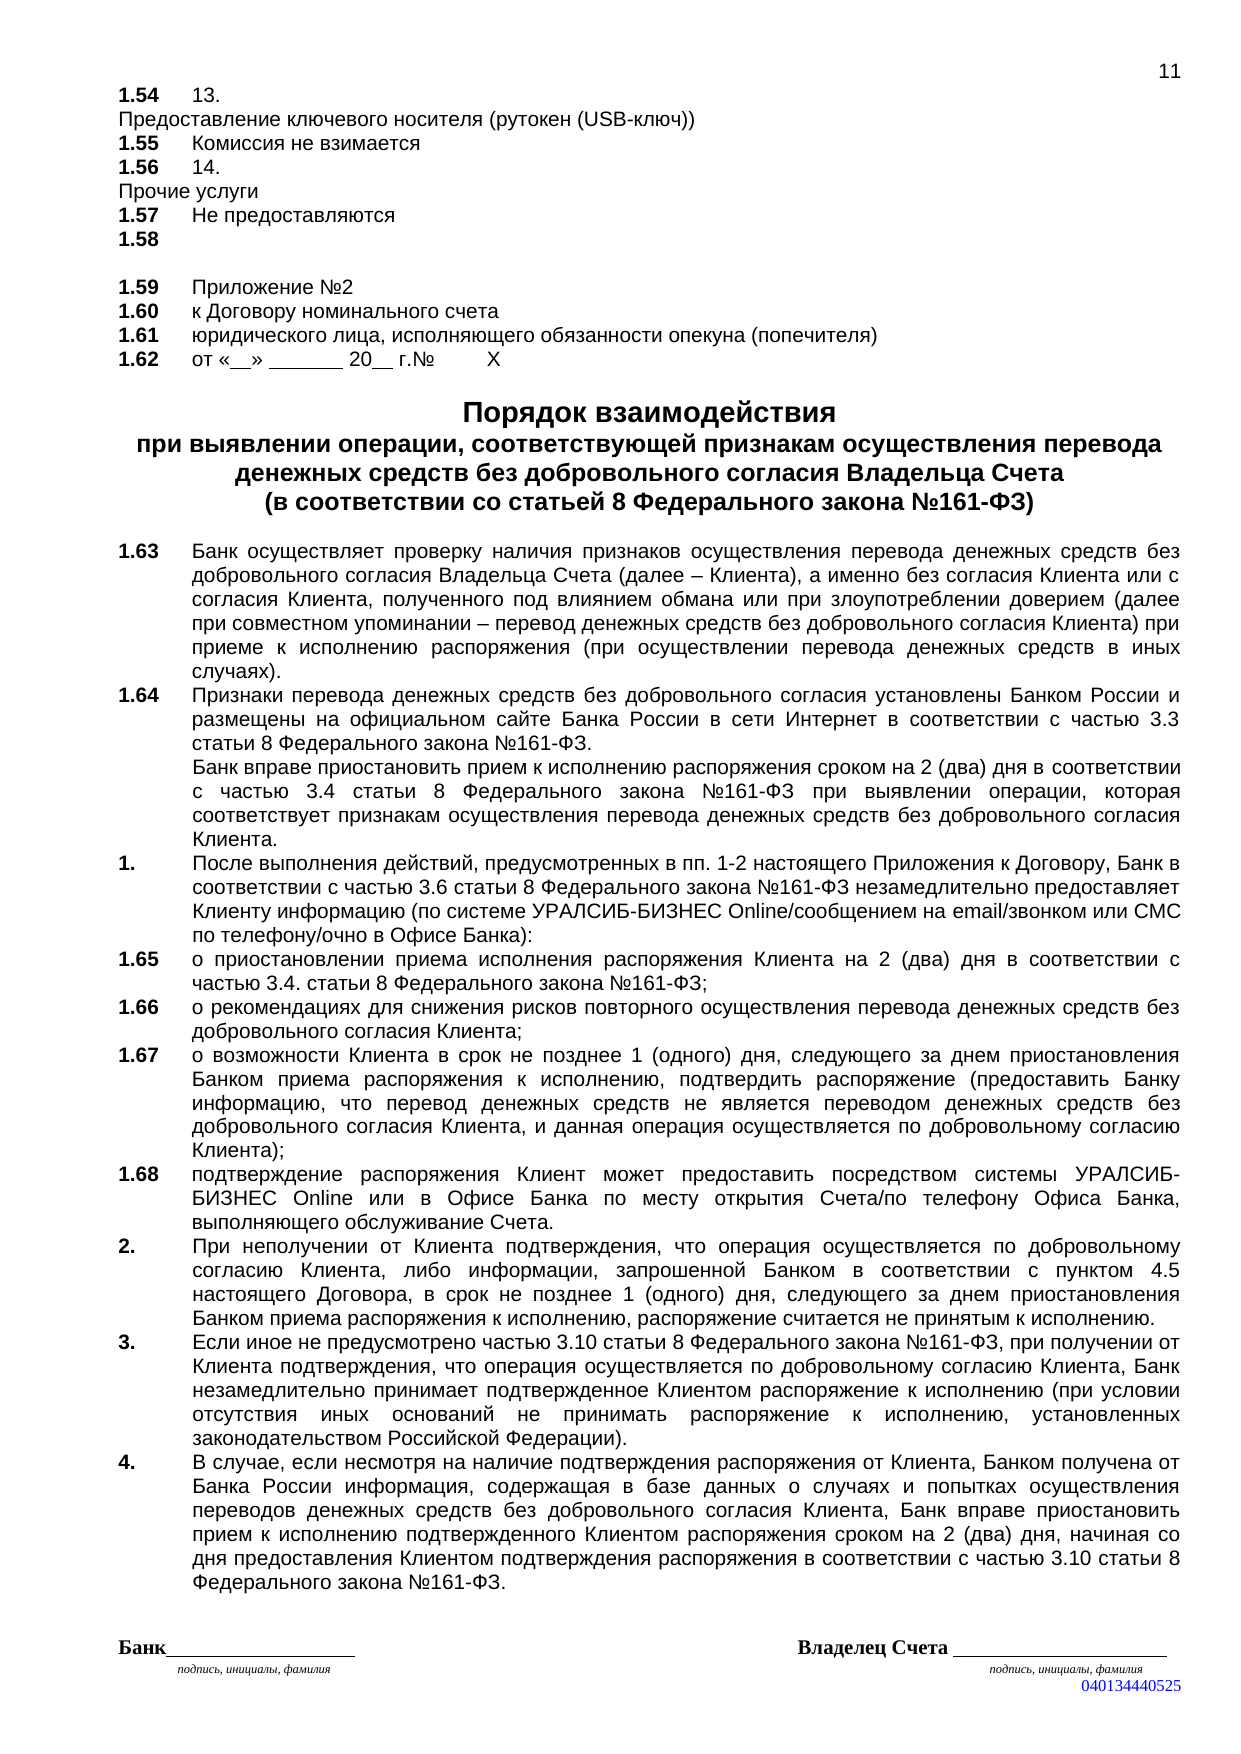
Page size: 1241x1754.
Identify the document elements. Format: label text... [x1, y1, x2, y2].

text при выявлении операции, соответствующей признакам осуществления перевода денежных средств без добровольного согласия Владельца Счета [118, 429, 1181, 487]
text Порядок взаимодействия [118, 396, 1181, 429]
list После выполнения действий, предусмотренных в пп. 1-2 настоящего Приложения к Договору, Банк в соответствии с частью 3.6 статьи 8 Федерального закона №161-ФЗ незамедлительно предоставляет Клиенту информацию (по системе УРАЛСИБ-БИЗНЕС Online/сообщением на email/звонком или СМС по телефону/очно в Офисе Банка): [118, 851, 1181, 947]
text Банк вправе приостановить прием к исполнению распоряжения сроком на 2 (два) дня в соответствии с частью 3.4 статьи 8 Федерального закона №161-ФЗ при выявлении операции, которая соответствует признакам осуществления перевода денежных средств без добровольного согласия Клиента. [192, 755, 1181, 851]
text (в соответствии со статьей 8 Федерального закона №161-ФЗ) [118, 487, 1181, 515]
list Если иное не предусмотрено частью 3.10 статьи 8 Федерального закона №161-ФЗ, при получении от Клиента подтверждения, что операция осуществляется по добровольному согласию Клиента, Банк незамедлительно принимает подтвержденное Клиентом распоряжение к исполнению (при условии отсутствия иных оснований не принимать распоряжение к исполнению, установленных законодательством Российской Федерации). [118, 1330, 1181, 1450]
list В случае, если несмотря на наличие подтверждения распоряжения от Клиента, Банком получена от Банка России информация, содержащая в базе данных о случаях и попытках осуществления переводов денежных средств без добровольного согласия Клиента, Банк вправе приостановить прием к исполнению подтвержденного Клиентом распоряжения сроком на 2 (два) дня, начиная со дня предоставления Клиентом подтверждения распоряжения в соответствии с частью 3.10 статьи 8 Федерального закона №161-ФЗ. [118, 1450, 1181, 1593]
list При неполучении от Клиента подтверждения, что операция осуществляется по добровольному согласию Клиента, либо информации, запрошенной Банком в соответствии с пунктом 4.5 настоящего Договора, в срок не позднее 1 (одного) дня, следующего за днем приостановления Банком приема распоряжения к исполнению, распоряжение считается не принятым к исполнению. [118, 1234, 1181, 1330]
